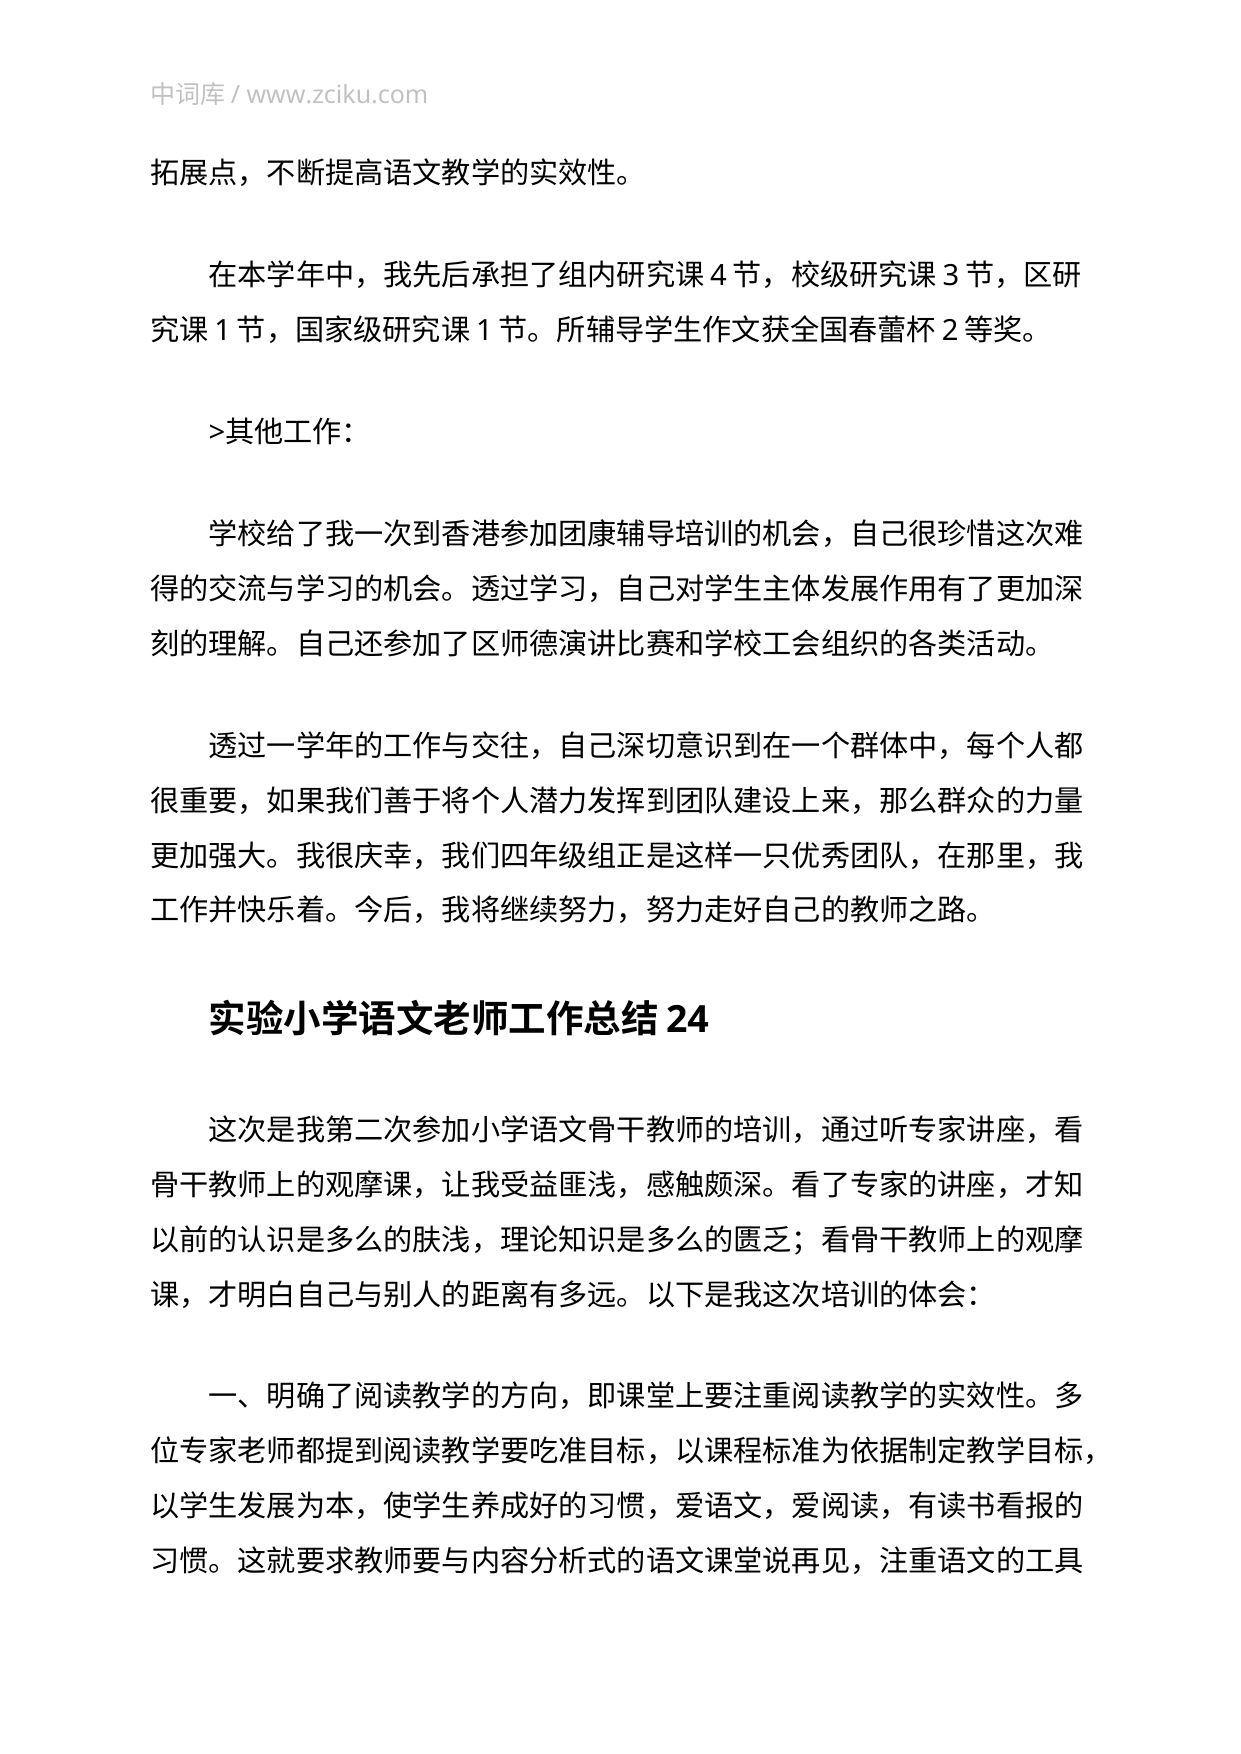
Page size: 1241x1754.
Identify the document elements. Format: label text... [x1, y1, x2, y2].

text 透过一学年的工作与交往，自己深切意识到在一个群体中，每个人都很重要，如果我们善于将个人潜力发挥到团队建设上来，那么群众的力量更加强大。我很庆幸，我们四年级组正是这样一只优秀团队，在那里，我工作并快乐着。今后，我将继续努力，努力走好自己的教师之路。 [150, 722, 1090, 929]
text 学校给了我一次到香港参加团康辅导培训的机会，自己很珍惜这次难得的交流与学习的机会。透过学习，自己对学生主体发展作用有了更加深刻的理解。自己还参加了区师德演讲比赛和学校工会组织的各类活动。 [150, 511, 1090, 663]
text >其他工作： [150, 409, 1090, 451]
text 这次是我第二次参加小学语文骨干教师的培训，通过听专家讲座，看骨干教师上的观摩课，让我受益匪浅，感触颇深。看了专家的讲座，才知以前的认识是多么的肤浅，理论知识是多么的匮乏；看骨干教师上的观摩课，才明白自己与别人的距离有多远。以下是我这次培训的体会： [150, 1106, 1090, 1313]
text 在本学年中，我先后承担了组内研究课4节，校级研究课3节，区研究课1节，国家级研究课1节。所辅导学生作文获全国春蕾杯2等奖。 [150, 252, 1090, 349]
text 实验小学语文老师工作总结24 [150, 989, 1090, 1043]
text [150, 1373, 1090, 1580]
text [150, 150, 1090, 192]
